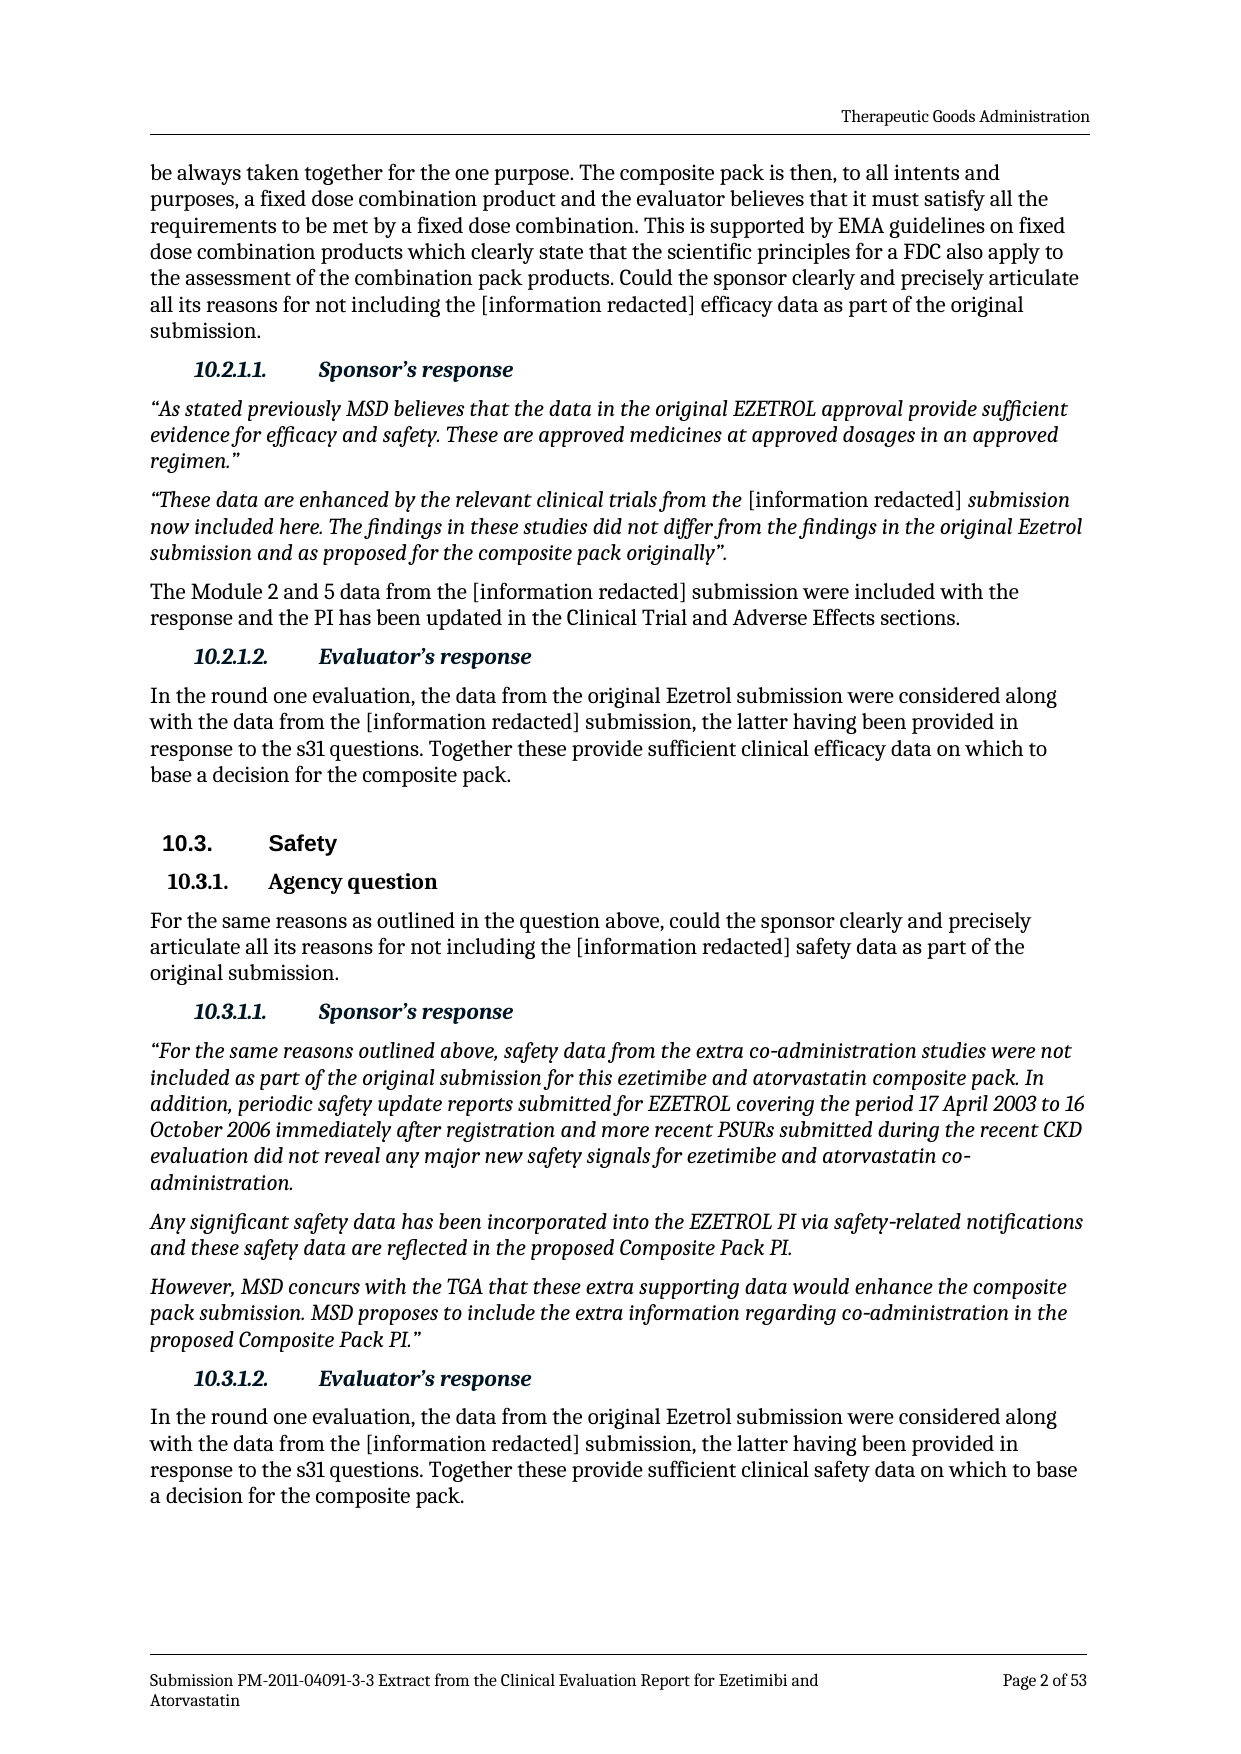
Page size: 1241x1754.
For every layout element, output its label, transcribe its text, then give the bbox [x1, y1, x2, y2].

text However, MSD concurs with the TGA that these extra supporting data would enhance the composite pack submission. MSD proposes to include the extra information regarding co‐administration in the proposed Composite Pack PI.” [150, 1274, 1090, 1353]
text For the same reasons as outlined in the question above, could the sponsor clearly and precisely articulate all its reasons for not including the [information redacted] safety data as part of the original submission. [150, 907, 1090, 987]
text “For the same reasons outlined above, safety data from the extra co‐administration studies were not included as part of the original submission for this ezetimibe and atorvastatin composite pack. In addition, periodic safety update reports submitted for EZETROL covering the period 17 April 2003 to 16 October 2006 immediately after registration and more recent PSURs submitted during the recent CKD evaluation did not reveal any major new safety signals for ezetimibe and atorvastatin co‐administration. [150, 1038, 1090, 1196]
subtitle Safety [162, 830, 1090, 856]
text In the round one evaluation, the data from the original Ezetrol submission were considered along with the data from the [information redacted] submission, the latter having been provided in response to the s31 questions. Together these provide sufficient clinical safety data on which to base a decision for the composite pack. [150, 1404, 1090, 1509]
text “As stated previously MSD believes that the data in the original EZETROL approval provide sufficient evidence for efficacy and safety. These are approved medicines at approved dosages in an approved regimen.” [150, 396, 1090, 474]
text “These data are enhanced by the relevant clinical trials from the [information redacted] submission now included here. The findings in these studies did not differ from the findings in the original Ezetrol submission and as proposed for the composite pack originally”. [150, 487, 1090, 566]
subtitle Sponsor’s response [194, 999, 1090, 1025]
text The Module 2 and 5 data from the [information redacted] submission were included with the response and the PI has been updated in the Clinical Trial and Adverse Effects sections. [150, 579, 1090, 631]
subtitle Evaluator’s response [194, 644, 1090, 670]
subtitle Agency question [168, 869, 1090, 895]
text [150, 160, 1090, 344]
text In the round one evaluation, the data from the original Ezetrol submission were considered along with the data from the [information redacted] submission, the latter having been provided in response to the s31 questions. Together these provide sufficient clinical efficacy data on which to base a decision for the composite pack. [150, 683, 1090, 788]
subtitle Sponsor’s response [194, 357, 1090, 383]
text Any significant safety data has been incorporated into the EZETROL PI via safety‐related notifications and these safety data are reflected in the proposed Composite Pack PI. [150, 1208, 1090, 1261]
subtitle Evaluator’s response [194, 1365, 1090, 1392]
